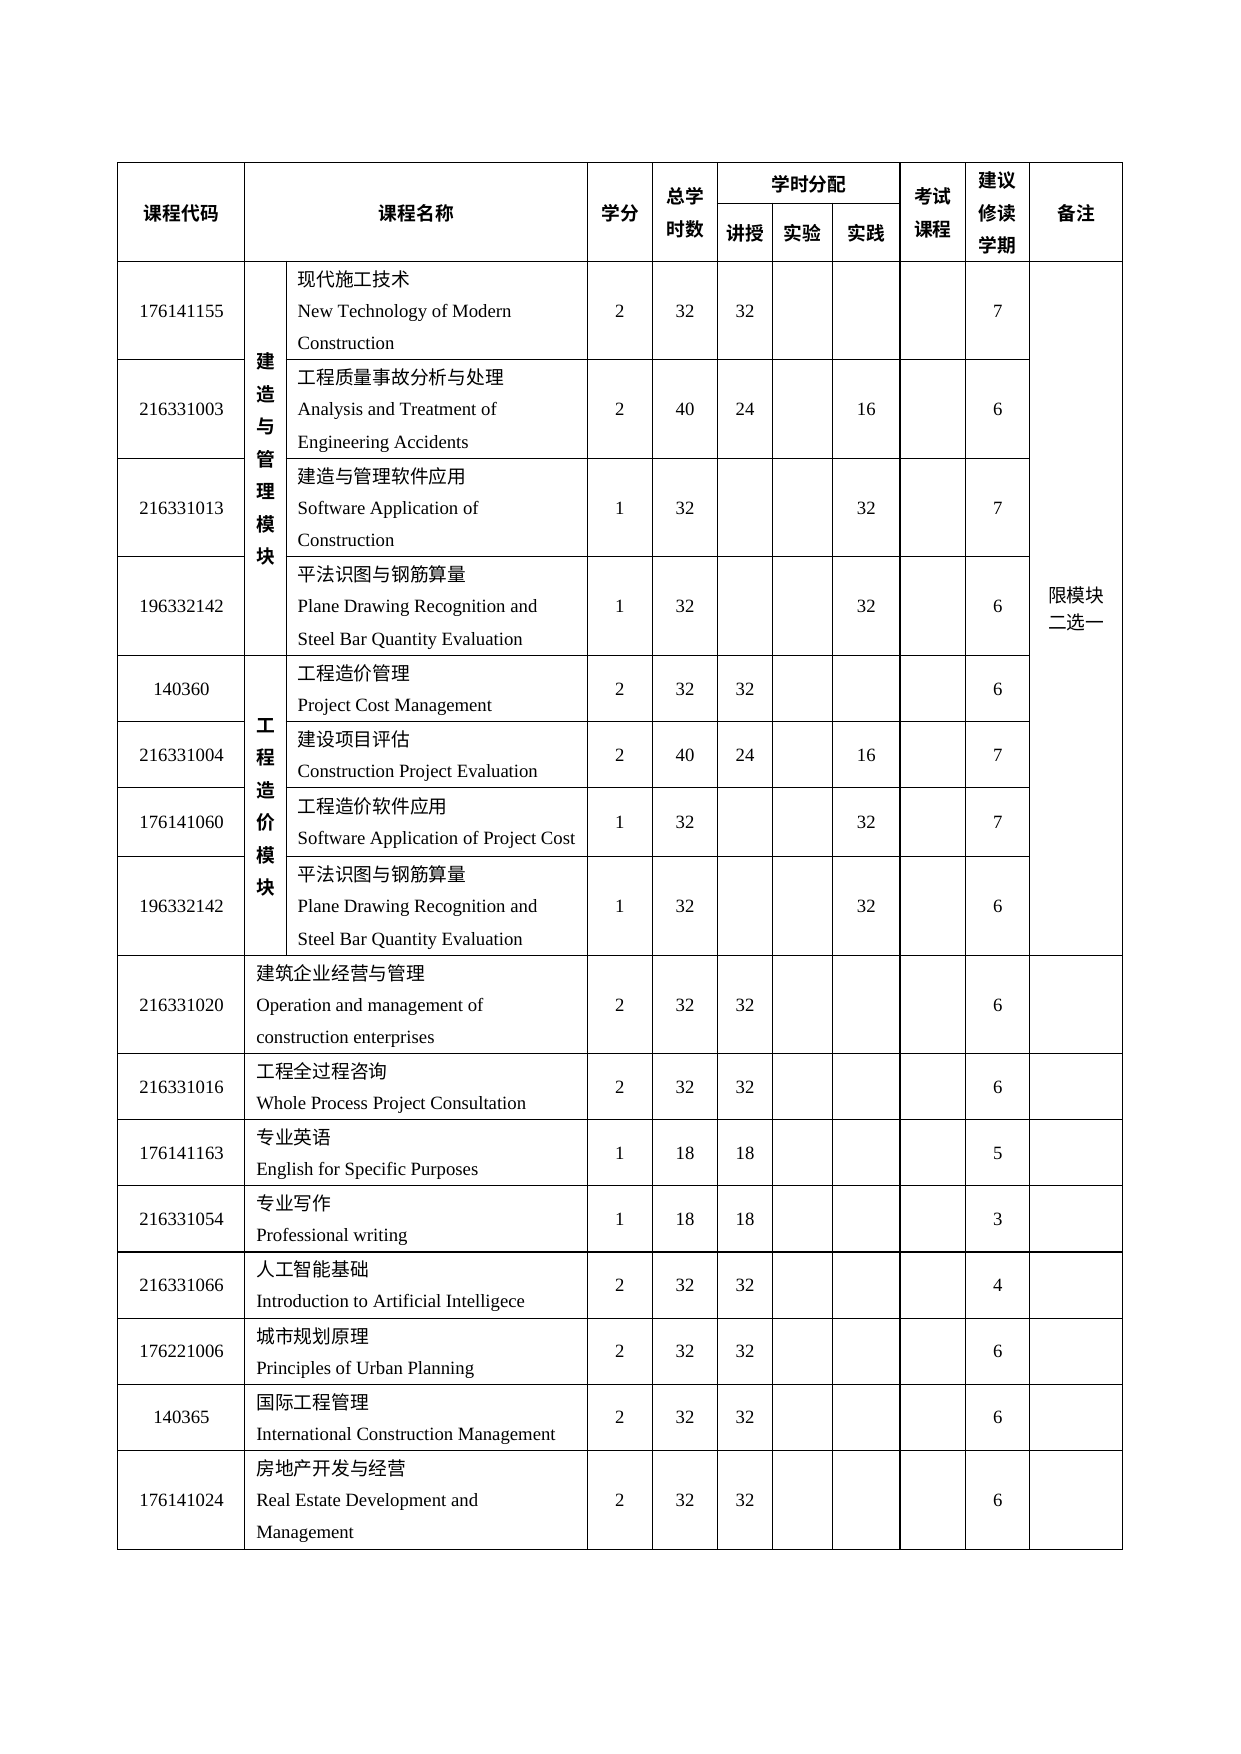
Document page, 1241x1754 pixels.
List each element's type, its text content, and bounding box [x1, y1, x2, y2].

table_cell [833, 1385, 899, 1450]
table_cell [901, 788, 965, 856]
table_cell 18 [718, 1120, 772, 1185]
table_cell [833, 1120, 899, 1185]
table_cell 18 [653, 1186, 717, 1251]
table_cell 平法识图与钢筋算量 Plane Drawing Recognition and Steel Bar Quantity Evaluation [287, 857, 587, 954]
table_cell 32 [653, 1253, 717, 1318]
table_header 课程代码 [118, 163, 244, 261]
table_cell 32 [653, 1319, 717, 1384]
table_cell [901, 656, 965, 721]
table_cell [833, 656, 899, 721]
table_cell 实验 [773, 204, 832, 261]
table_cell 7 [966, 459, 1029, 556]
table_cell [718, 788, 772, 856]
table_cell 16 [833, 360, 899, 458]
table_cell [1030, 1451, 1122, 1548]
table_cell [773, 1451, 832, 1548]
table_cell 1 [588, 459, 652, 556]
table_cell [901, 1451, 965, 1548]
table_cell 工程造价管理 Project Cost Management [287, 656, 587, 721]
table_cell 6 [966, 1385, 1029, 1450]
table_cell 6 [966, 1451, 1029, 1548]
table_cell 工程造价模块 [245, 656, 286, 954]
table_cell 216331066 [118, 1253, 244, 1318]
table_cell 1 [588, 788, 652, 856]
table_cell [901, 1054, 965, 1119]
table_cell 建造与管理模块 [245, 262, 286, 655]
table_cell [773, 1054, 832, 1119]
table_cell [1030, 1319, 1122, 1384]
table_cell 城市规划原理 Principles of Urban Planning [245, 1319, 587, 1384]
table_cell 176141155 [118, 262, 244, 359]
table_cell [773, 1385, 832, 1450]
table_cell 32 [833, 857, 899, 954]
table_cell [718, 857, 772, 954]
table_cell 2 [588, 722, 652, 787]
table_cell 32 [653, 857, 717, 954]
table_cell [901, 557, 965, 655]
table_header 学分 [588, 163, 652, 261]
table_cell 196332142 [118, 557, 244, 655]
table_cell [901, 459, 965, 556]
table_cell 6 [966, 656, 1029, 721]
table_cell [1030, 1054, 1122, 1119]
table_cell 176221006 [118, 1319, 244, 1384]
table_cell 2 [588, 1253, 652, 1318]
table_cell [773, 557, 832, 655]
table_cell 6 [966, 557, 1029, 655]
table_cell 196332142 [118, 857, 244, 954]
table_cell 专业英语 English for Specific Purposes [245, 1120, 587, 1185]
table_cell 32 [718, 1054, 772, 1119]
table_header 总学时数 [653, 163, 717, 261]
table_cell [773, 1186, 832, 1251]
table_cell 6 [966, 360, 1029, 458]
table_cell 24 [718, 722, 772, 787]
table_cell 2 [588, 956, 652, 1053]
table_cell 6 [966, 857, 1029, 954]
table_cell [773, 1120, 832, 1185]
table_cell [773, 788, 832, 856]
table_cell [1030, 1253, 1122, 1318]
table_cell 216331020 [118, 956, 244, 1053]
table_cell [773, 857, 832, 954]
table_cell [1030, 1186, 1122, 1251]
table_cell 32 [718, 262, 772, 359]
table_cell 人工智能基础 Introduction to Artificial Intelligece [245, 1253, 587, 1318]
table_cell [773, 459, 832, 556]
table_cell 32 [833, 459, 899, 556]
table_cell 2 [588, 1385, 652, 1450]
table_cell [773, 656, 832, 721]
table_cell 1 [588, 1186, 652, 1251]
table_cell 专业写作 Professional writing [245, 1186, 587, 1251]
table_cell 32 [718, 956, 772, 1053]
table_cell 7 [966, 262, 1029, 359]
table_cell 1 [588, 1120, 652, 1185]
table_cell [1030, 1120, 1122, 1185]
table_cell [901, 360, 965, 458]
table_cell 18 [653, 1120, 717, 1185]
table_cell 6 [966, 1319, 1029, 1384]
table_cell 140365 [118, 1385, 244, 1450]
table_cell 32 [718, 1385, 772, 1450]
table_cell 176141163 [118, 1120, 244, 1185]
table_cell 2 [588, 656, 652, 721]
table_cell [833, 1319, 899, 1384]
table_cell [901, 262, 965, 359]
table_header 备注 [1030, 163, 1122, 261]
table_cell 32 [653, 557, 717, 655]
table_cell 7 [966, 788, 1029, 856]
table_cell [773, 1253, 832, 1318]
table_header 课程名称 [245, 163, 587, 261]
table_cell 2 [588, 1451, 652, 1548]
table_cell 现代施工技术 New Technology of Modern Construction [287, 262, 587, 359]
table_cell 216331003 [118, 360, 244, 458]
table_cell 24 [718, 360, 772, 458]
table_cell 32 [718, 1451, 772, 1548]
table_cell 32 [653, 956, 717, 1053]
table_cell 房地产开发与经营 Real Estate Development and Management [245, 1451, 587, 1548]
table_cell 2 [588, 360, 652, 458]
table_cell [773, 956, 832, 1053]
table_cell 平法识图与钢筋算量 Plane Drawing Recognition and Steel Bar Quantity Evaluation [287, 557, 587, 655]
table_cell 限模块二选一 [1030, 262, 1122, 954]
table_cell [773, 360, 832, 458]
table_cell 工程全过程咨询 Whole Process Project Consultation [245, 1054, 587, 1119]
table_cell 32 [653, 1385, 717, 1450]
table_cell 4 [966, 1253, 1029, 1318]
table_cell 40 [653, 360, 717, 458]
table_cell 建筑企业经营与管理 Operation and management of construction enterprises [245, 956, 587, 1053]
table_cell [901, 1385, 965, 1450]
table_header 建议修读学期 [966, 163, 1029, 261]
table_cell [901, 1253, 965, 1318]
table_cell 国际工程管理 International Construction Management [245, 1385, 587, 1450]
table_cell 32 [653, 1451, 717, 1548]
table_cell 216331004 [118, 722, 244, 787]
table_cell [718, 459, 772, 556]
table_cell [773, 722, 832, 787]
table_cell [901, 722, 965, 787]
table_cell 216331054 [118, 1186, 244, 1251]
table_cell 2 [588, 262, 652, 359]
table_cell 1 [588, 557, 652, 655]
table_cell 2 [588, 1319, 652, 1384]
table_cell [718, 557, 772, 655]
table_cell 16 [833, 722, 899, 787]
table_cell 6 [966, 1054, 1029, 1119]
table_cell 32 [833, 557, 899, 655]
table_cell [833, 1054, 899, 1119]
table_cell 32 [718, 656, 772, 721]
table_cell [833, 1253, 899, 1318]
table_cell [833, 956, 899, 1053]
table_header 考试课程 [901, 163, 965, 261]
table_cell 216331013 [118, 459, 244, 556]
table_cell 176141060 [118, 788, 244, 856]
table_cell 32 [653, 262, 717, 359]
table_cell 216331016 [118, 1054, 244, 1119]
table_cell 32 [833, 788, 899, 856]
table_cell [901, 857, 965, 954]
table_cell 32 [653, 656, 717, 721]
table_cell [833, 1451, 899, 1548]
table_cell [901, 1186, 965, 1251]
table_cell 32 [718, 1319, 772, 1384]
table_cell [833, 262, 899, 359]
table_cell 32 [653, 1054, 717, 1119]
table_cell 32 [653, 788, 717, 856]
table_cell 5 [966, 1120, 1029, 1185]
table_header 学时分配 [718, 163, 899, 203]
table_cell 140360 [118, 656, 244, 721]
table_cell [1030, 956, 1122, 1053]
table_cell 32 [718, 1253, 772, 1318]
table_cell [901, 956, 965, 1053]
table_cell 32 [653, 459, 717, 556]
table_cell 建造与管理软件应用 Software Application of Construction [287, 459, 587, 556]
table_cell 18 [718, 1186, 772, 1251]
table_cell 7 [966, 722, 1029, 787]
table_cell 3 [966, 1186, 1029, 1251]
table_cell [901, 1319, 965, 1384]
table_cell 40 [653, 722, 717, 787]
table_cell 176141024 [118, 1451, 244, 1548]
table_cell 1 [588, 857, 652, 954]
table_cell [773, 262, 832, 359]
table_cell [833, 1186, 899, 1251]
table_cell 实践 [833, 204, 899, 261]
table_cell 6 [966, 956, 1029, 1053]
table_cell [1030, 1385, 1122, 1450]
table_cell 建设项目评估 Construction Project Evaluation [287, 722, 587, 787]
table_cell 工程质量事故分析与处理 Analysis and Treatment of Engineering Accidents [287, 360, 587, 458]
table_cell 讲授 [718, 204, 772, 261]
table_cell 2 [588, 1054, 652, 1119]
table_cell [773, 1319, 832, 1384]
table_cell [901, 1120, 965, 1185]
table_cell 工程造价软件应用 Software Application of Project Cost [287, 788, 587, 856]
